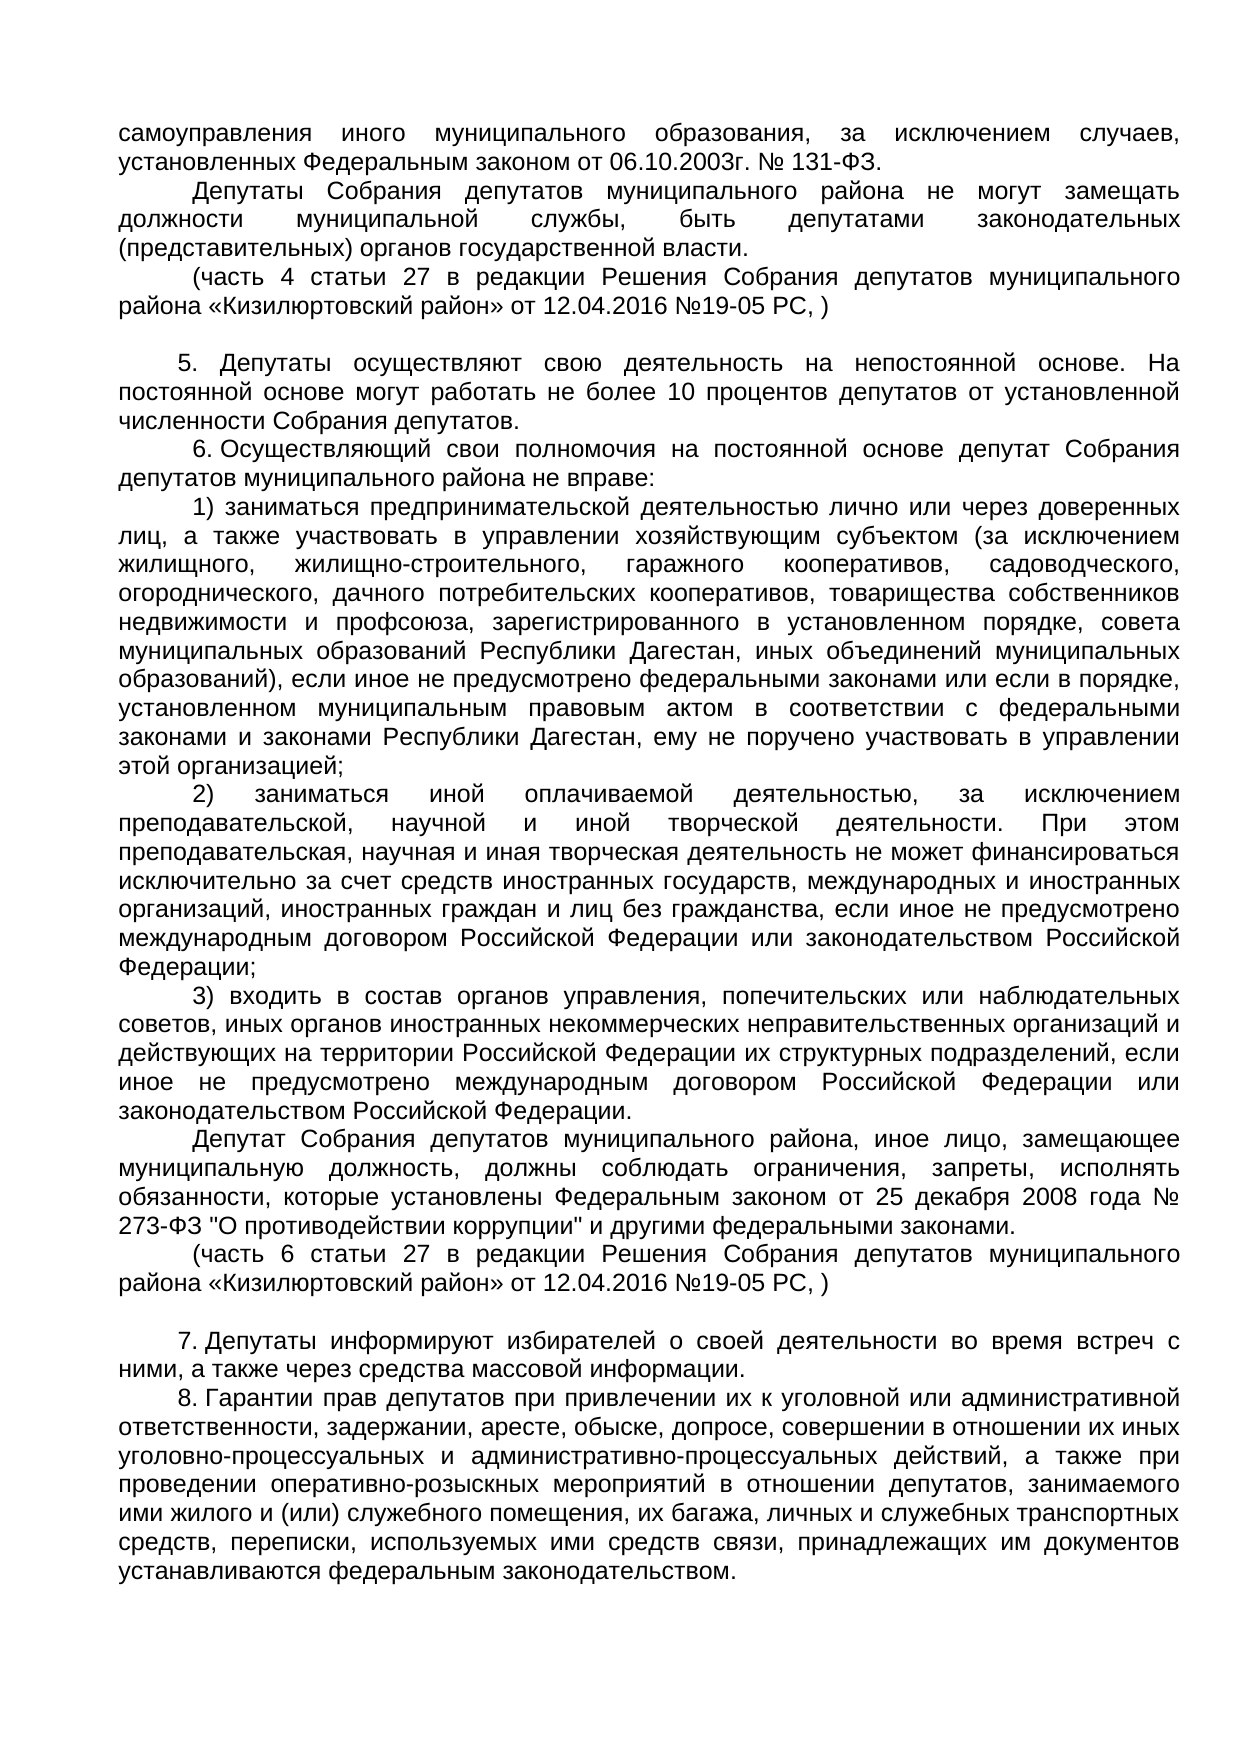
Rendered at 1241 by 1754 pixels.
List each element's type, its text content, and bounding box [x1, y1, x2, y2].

text (часть 6 статьи 27 в редакции Решения Собрания депутатов муниципального района «Кизилюртовский район» от 12.04.2016 №19-05 РС, ) [118, 1239, 1181, 1297]
text 2) заниматься иной оплачиваемой деятельностью, за исключением преподавательской, научной и иной творческой деятельности. При этом преподавательская, научная и иная творческая деятельность не может финансироваться исключительно за счет средств иностранных государств, международных и иностранных организаций, иностранных граждан и лиц без гражданства, если иное не предусмотрено международным договором Российской Федерации или законодательством Российской Федерации; [118, 779, 1181, 981]
text (часть 4 статьи 27 в редакции Решения Собрания депутатов муниципального района «Кизилюртовский район» от 12.04.2016 №19-05 РС, ) [118, 262, 1181, 319]
text 6. Осуществляющий свои полномочия на постоянной основе депутат Собрания депутатов муниципального района не вправе: [118, 434, 1181, 492]
text 7. Депутаты информируют избирателей о своей деятельности во время встреч с ними, а также через средства массовой информации. [118, 1326, 1181, 1383]
text 3) входить в состав органов управления, попечительских или наблюдательных советов, иных органов иностранных некоммерческих неправительственных организаций и действующих на территории Российской Федерации их структурных подразделений, если иное не предусмотрено международным договором Российской Федерации или законодательством Российской Федерации. [118, 981, 1181, 1124]
text Депутат Собрания депутатов муниципального района, иное лицо, замещающее муниципальную должность, должны соблюдать ограничения, запреты, исполнять обязанности, которые установлены Федеральным законом от 25 декабря 2008 года № 273-ФЗ "О противодействии коррупции" и другими федеральными законами. [118, 1124, 1181, 1239]
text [118, 118, 1181, 176]
text 8. Гарантии прав депутатов при привлечении их к уголовной или административной ответственности, задержании, аресте, обыске, допросе, совершении в отношении их иных уголовно-процессуальных и административно-процессуальных действий, а также при проведении оперативно-розыскных мероприятий в отношении депутатов, занимаемого ими жилого и (или) служебного помещения, их багажа, личных и служебных транспортных средств, переписки, используемых ими средств связи, принадлежащих им документов устанавливаются федеральным законодательством. [118, 1383, 1181, 1584]
text 5. Депутаты осуществляют свою деятельность на непостоянной основе. На постоянной основе могут работать не более 10 процентов депутатов от установленной численности Собрания депутатов. [118, 348, 1181, 434]
text Депутаты Собрания депутатов муниципального района не могут замещать должности муниципальной службы, быть депутатами законодательных (представительных) органов государственной власти. [118, 176, 1181, 262]
text 1) заниматься предпринимательской деятельностью лично или через доверенных лиц, а также участвовать в управлении хозяйствующим субъектом (за исключением жилищного, жилищно-строительного, гаражного кооперативов, садоводческого, огороднического, дачного потребительских кооперативов, товарищества собственников недвижимости и профсоюза, зарегистрированного в установленном порядке, совета муниципальных образований Республики Дагестан, иных объединений муниципальных образований), если иное не предусмотрено федеральными законами или если в порядке, установленном муниципальным правовым актом в соответствии с федеральными законами и законами Республики Дагестан, ему не поручено участвовать в управлении этой организацией; [118, 492, 1181, 779]
